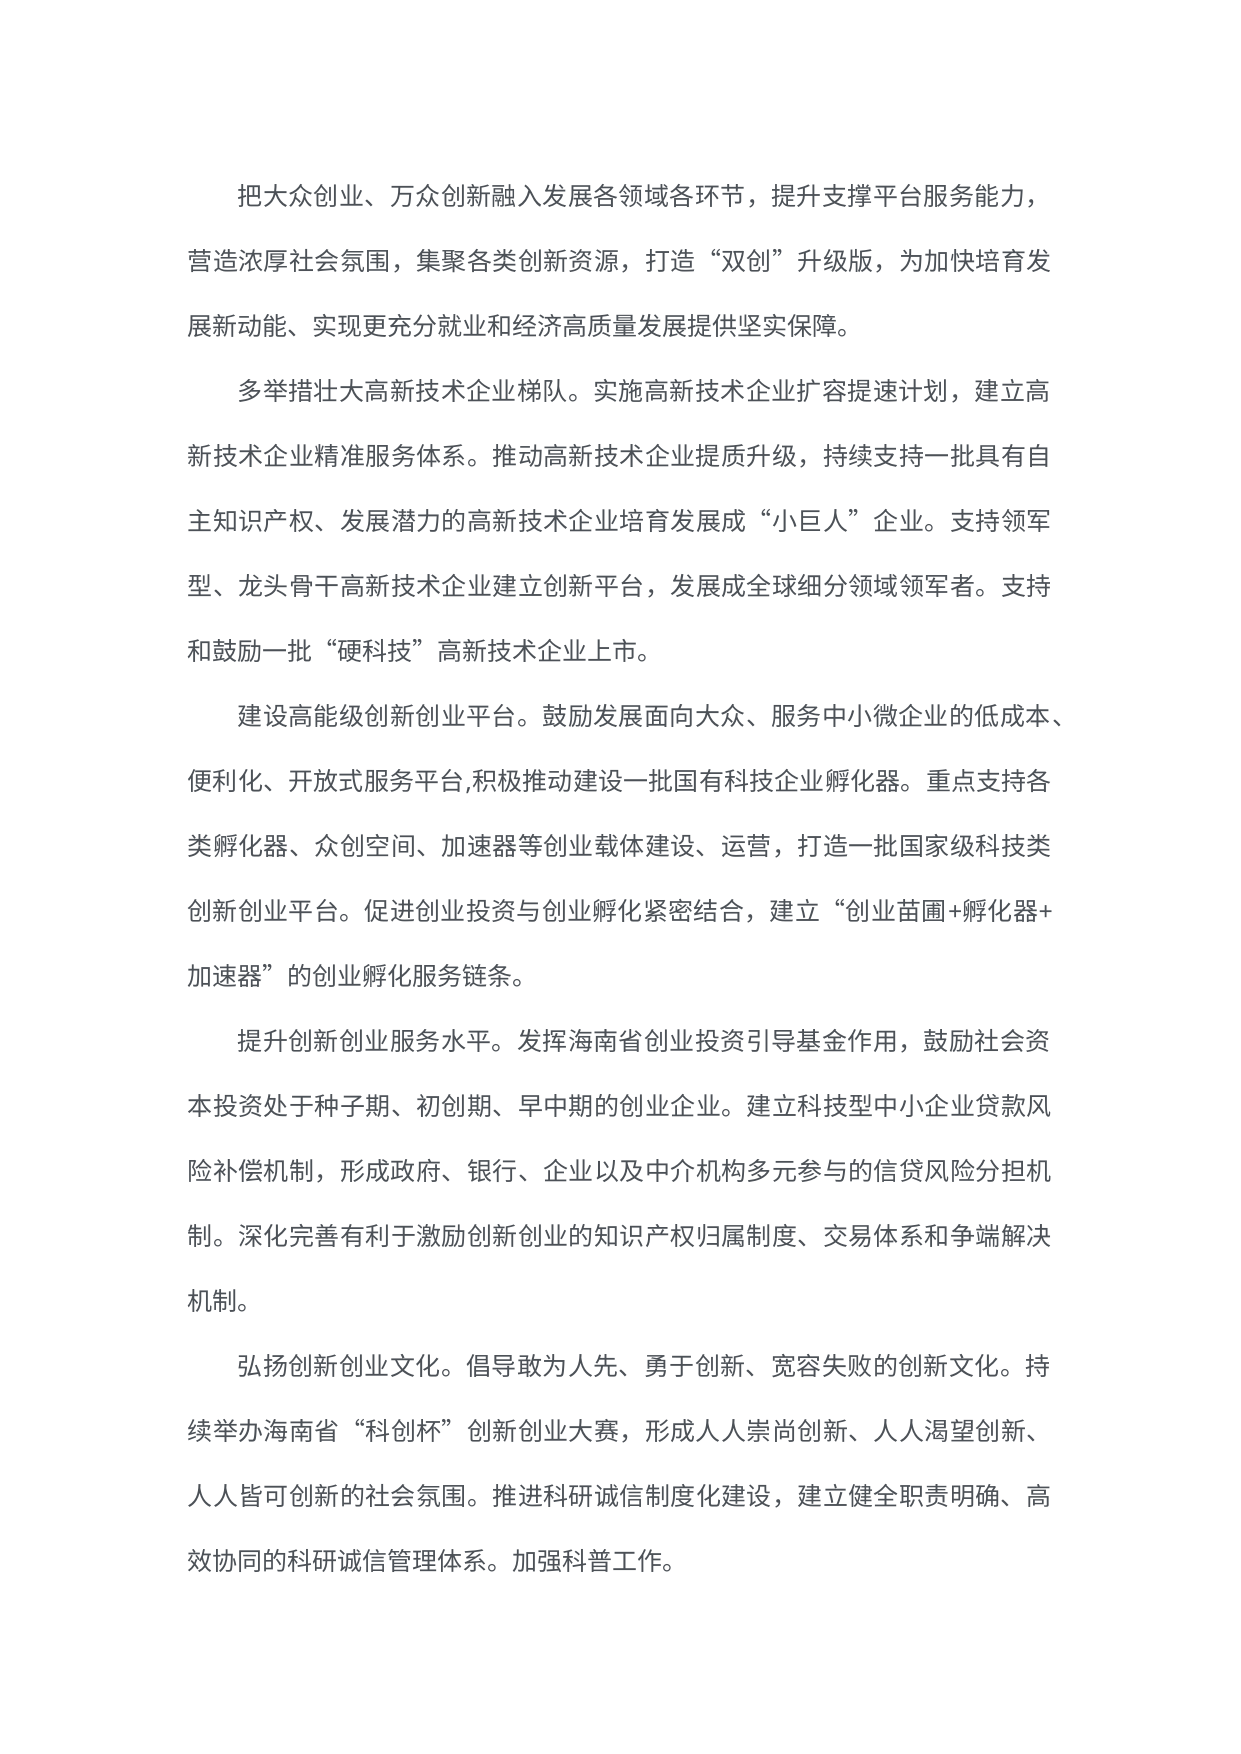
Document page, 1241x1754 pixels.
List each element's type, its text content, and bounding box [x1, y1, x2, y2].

text 多举措壮大高新技术企业梯队。实施高新技术企业扩容提速计划，建立高新技术企业精准服务体系。推动高新技术企业提质升级，持续支持一批具有自主知识产权、发展潜力的高新技术企业培育发展成“小巨人”企业。支持领军型、龙头骨干高新技术企业建立创新平台，发展成全球细分领域领军者。支持和鼓励一批“硬科技”高新技术企业上市。 [187, 357, 1053, 682]
text 弘扬创新创业文化。倡导敢为人先、勇于创新、宽容失败的创新文化。持续举办海南省“科创杯”创新创业大赛，形成人人崇尚创新、人人渴望创新、人人皆可创新的社会氛围。推进科研诚信制度化建设，建立健全职责明确、高效协同的科研诚信管理体系。加强科普工作。 [187, 1332, 1053, 1592]
text 建设高能级创新创业平台。鼓励发展面向大众、服务中小微企业的低成本、便利化、开放式服务平台,积极推动建设一批国有科技企业孵化器。重点支持各类孵化器、众创空间、加速器等创业载体建设、运营，打造一批国家级科技类创新创业平台。促进创业投资与创业孵化紧密结合，建立“创业苗圃+孵化器+加速器”的创业孵化服务链条。 [187, 682, 1053, 1007]
text 把大众创业、万众创新融入发展各领域各环节，提升支撑平台服务能力，营造浓厚社会氛围，集聚各类创新资源，打造“双创”升级版，为加快培育发展新动能、实现更充分就业和经济高质量发展提供坚实保障。 [187, 162, 1053, 357]
text 提升创新创业服务水平。发挥海南省创业投资引导基金作用，鼓励社会资本投资处于种子期、初创期、早中期的创业企业。建立科技型中小企业贷款风险补偿机制，形成政府、银行、企业以及中介机构多元参与的信贷风险分担机制。深化完善有利于激励创新创业的知识产权归属制度、交易体系和争端解决机制。 [187, 1007, 1053, 1332]
